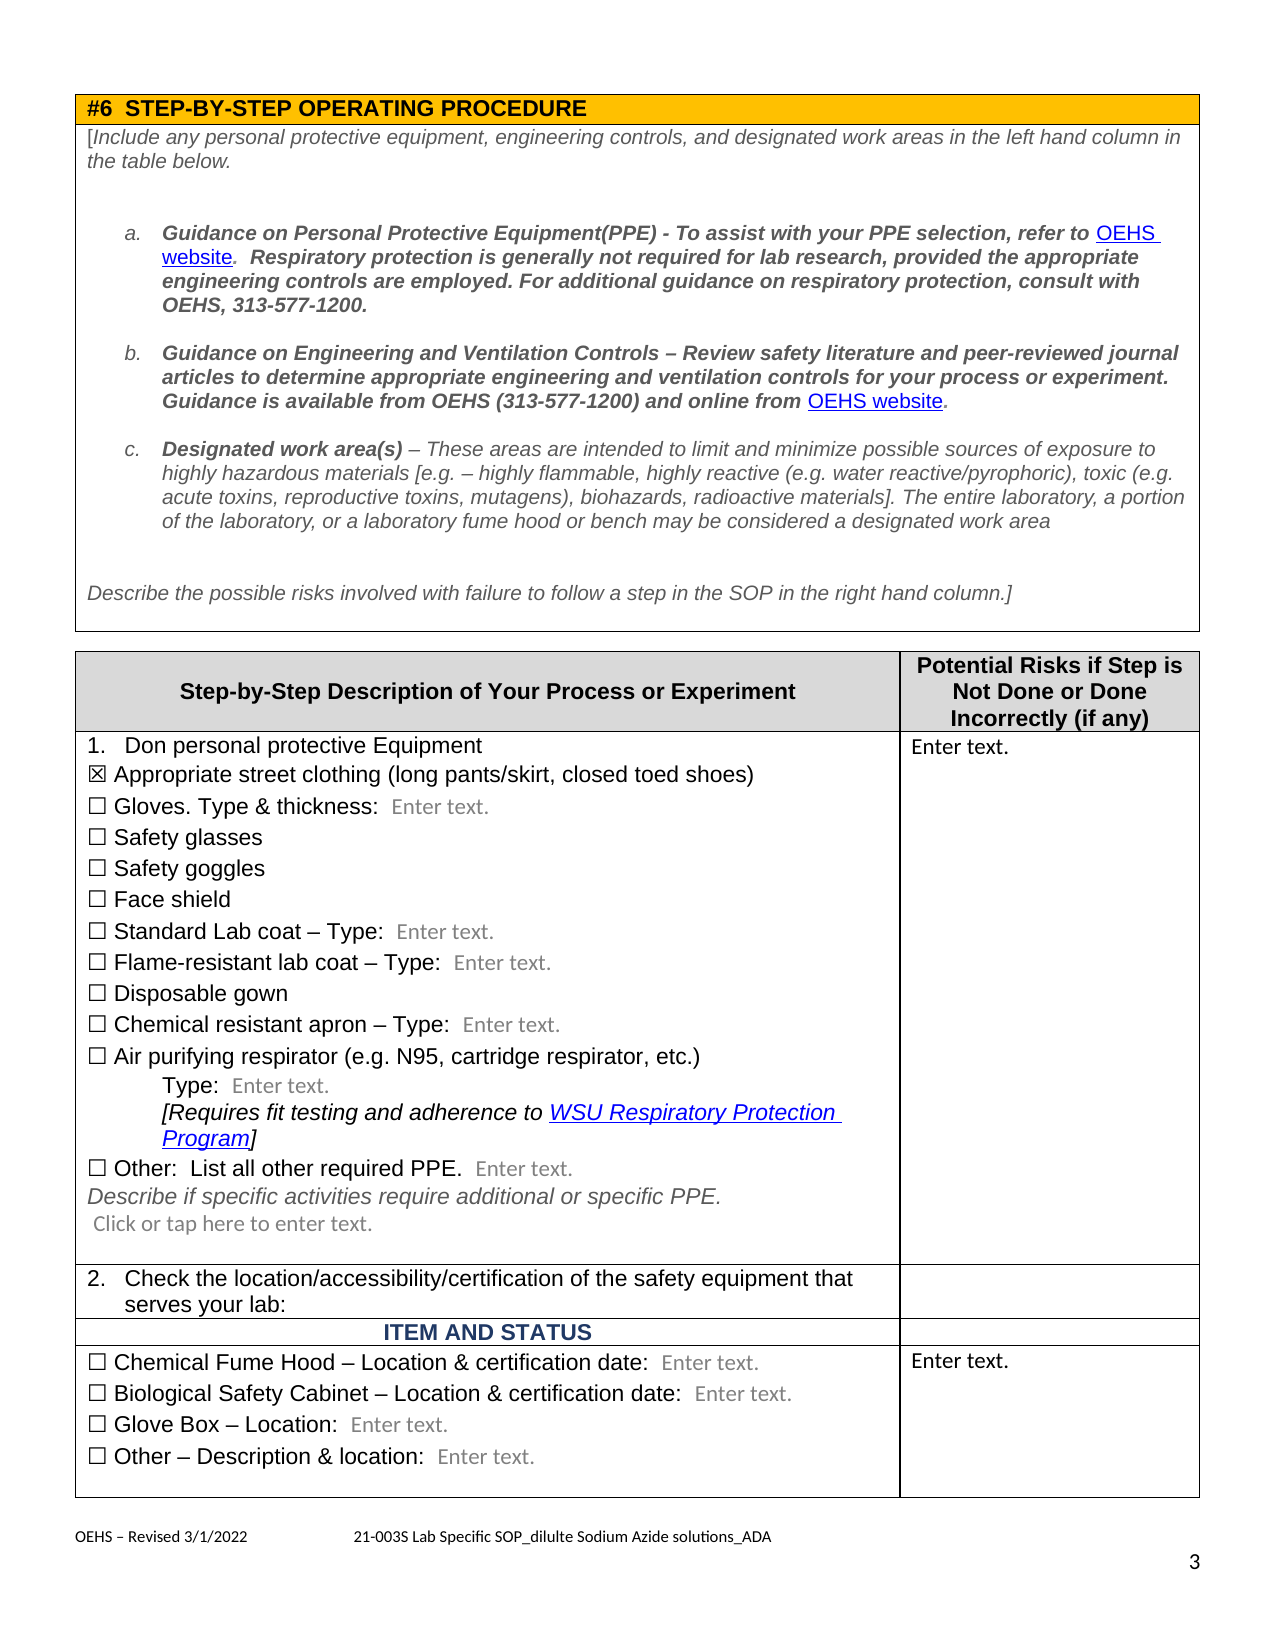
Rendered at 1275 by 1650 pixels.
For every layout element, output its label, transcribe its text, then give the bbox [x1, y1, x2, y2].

table_cell [901, 1319, 1199, 1345]
table_header Step-by-Step Description of Your Process or Experiment [76, 652, 899, 731]
table_cell Don personal protective Equipment Appropriate street clothing (long pants/skirt, closed toed shoes) Gloves. Type & thickness: Safety glasses Safety goggles Face shield Standard Lab coat – Type: Flame-resistant lab coat – Type: Disposable gown Chemical resistant apron – Type: Air purifying respirator (e.g. N95, cartridge respirator, etc.) Type: [Requires fit testing and adherence to WSU Respiratory Protection Program] Other: List all other required PPE. Describe if specific activities require additional or specific PPE. [76, 732, 899, 1264]
table_header #6 STEP-BY-STEP OPERATING PROCEDURE [76, 95, 1199, 124]
table_header Potential Risks if Step is Not Done or Done Incorrectly (if any) [901, 652, 1199, 731]
table_cell [901, 1265, 1199, 1317]
table_cell Chemical Fume Hood – Location & certification date: Biological Safety Cabinet – Location & certification date: Glove Box – Location: Other – Description & location: [76, 1346, 899, 1497]
table_cell [Include any personal protective equipment, engineering controls, and designated work areas in the left hand column in the table below. Guidance on Personal Protective Equipment(PPE) - To assist with your PPE selection, refer to OEHS website. Respiratory protection is generally not required for lab research, provided the appropriate engineering controls are employed. For additional guidance on respiratory protection, consult with OEHS, 313-577-1200. Guidance on Engineering and Ventilation Controls – Review safety literature and peer-reviewed journal articles to determine appropriate engineering and ventilation controls for your process or experiment. Guidance is available from OEHS (313-577-1200) and online from OEHS website. Designated work area(s) – These areas are intended to limit and minimize possible sources of exposure to highly hazardous materials [e.g. – highly flammable, highly reactive (e.g. water reactive/pyrophoric), toxic (e.g. acute toxins, reproductive toxins, mutagens), biohazards, radioactive materials]. The entire laboratory, a portion of the laboratory, or a laboratory fume hood or bench may be considered a designated work area Describe the possible risks involved with failure to follow a step in the SOP in the right hand column.] [76, 125, 1199, 631]
table_cell Check the location/accessibility/certification of the safety equipment that serves your lab: [76, 1265, 899, 1317]
table_cell ITEM AND STATUS [76, 1319, 899, 1345]
